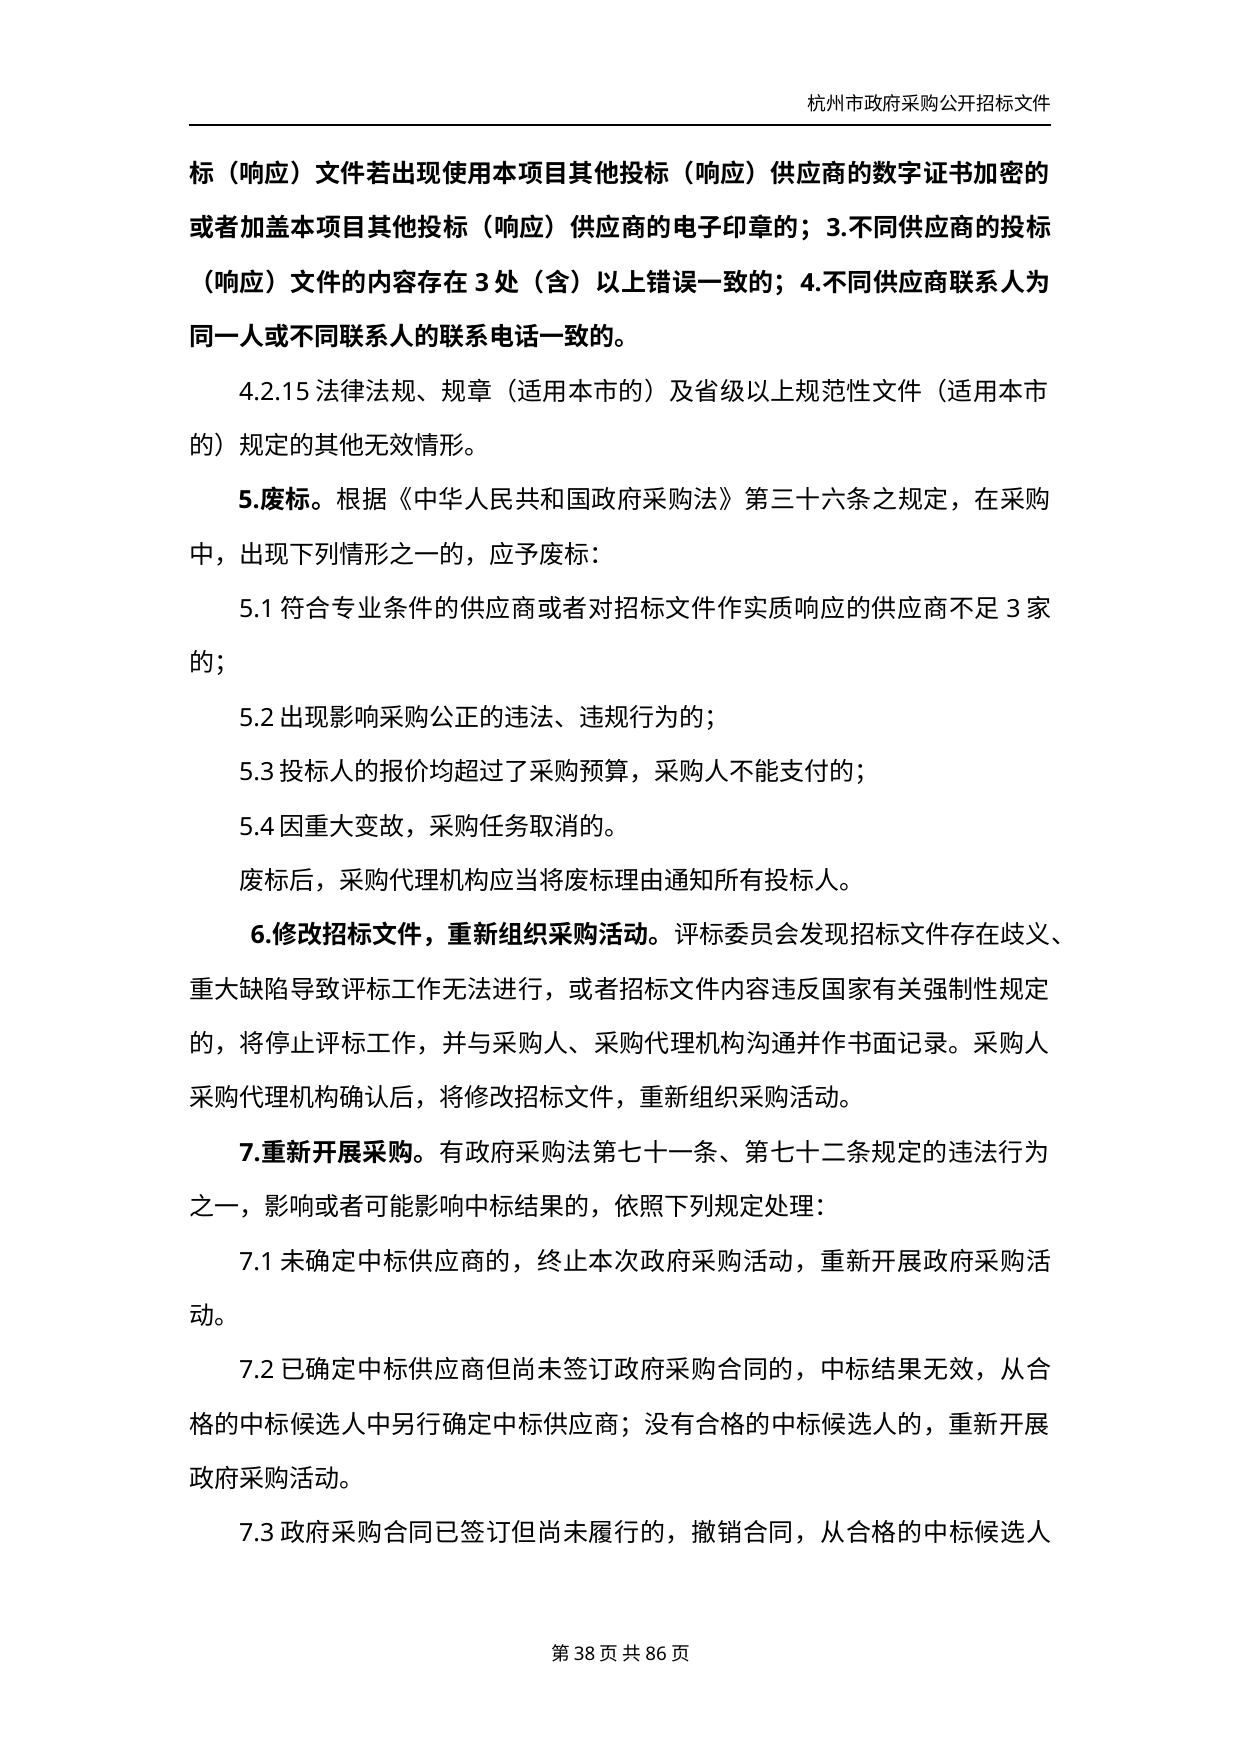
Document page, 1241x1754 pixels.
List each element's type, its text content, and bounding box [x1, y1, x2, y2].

text 7.2已确定中标供应商但尚未签订政府采购合同的，中标结果无效，从合格的中标候选人中另行确定中标供应商；没有合格的中标候选人的，重新开展政府采购活动。 [189, 1350, 1051, 1495]
text 5.4因重大变故，采购任务取消的。 [189, 806, 1051, 842]
text 5.2出现影响采购公正的违法、违规行为的； [189, 697, 1051, 733]
text 废标后，采购代理机构应当将废标理由通知所有投标人。 [189, 860, 1051, 897]
text 5.废标。根据《中华人民共和国政府采购法》第三十六条之规定，在采购中，出现下列情形之一的，应予废标： [189, 480, 1051, 570]
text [189, 1513, 1051, 1549]
text 7.1未确定中标供应商的，终止本次政府采购活动，重新开展政府采购活动。 [189, 1241, 1051, 1332]
text 6.修改招标文件，重新组织采购活动。评标委员会发现招标文件存在歧义、重大缺陷导致评标工作无法进行，或者招标文件内容违反国家有关强制性规定的，将停止评标工作，并与采购人、采购代理机构沟通并作书面记录。采购人、采购代理机构确认后，将修改招标文件，重新组织采购活动。 [189, 915, 1051, 1114]
text 5.3投标人的报价均超过了采购预算，采购人不能支付的； [189, 752, 1051, 788]
text 4.2.15法律法规、规章（适用本市的）及省级以上规范性文件（适用本市的）规定的其他无效情形。 [189, 371, 1051, 462]
text 7.重新开展采购。有政府采购法第七十一条、第七十二条规定的违法行为之一，影响或者可能影响中标结果的，依照下列规定处理： [189, 1132, 1051, 1223]
text 5.1符合专业条件的供应商或者对招标文件作实质响应的供应商不足3家的； [189, 588, 1051, 679]
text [189, 153, 1051, 353]
